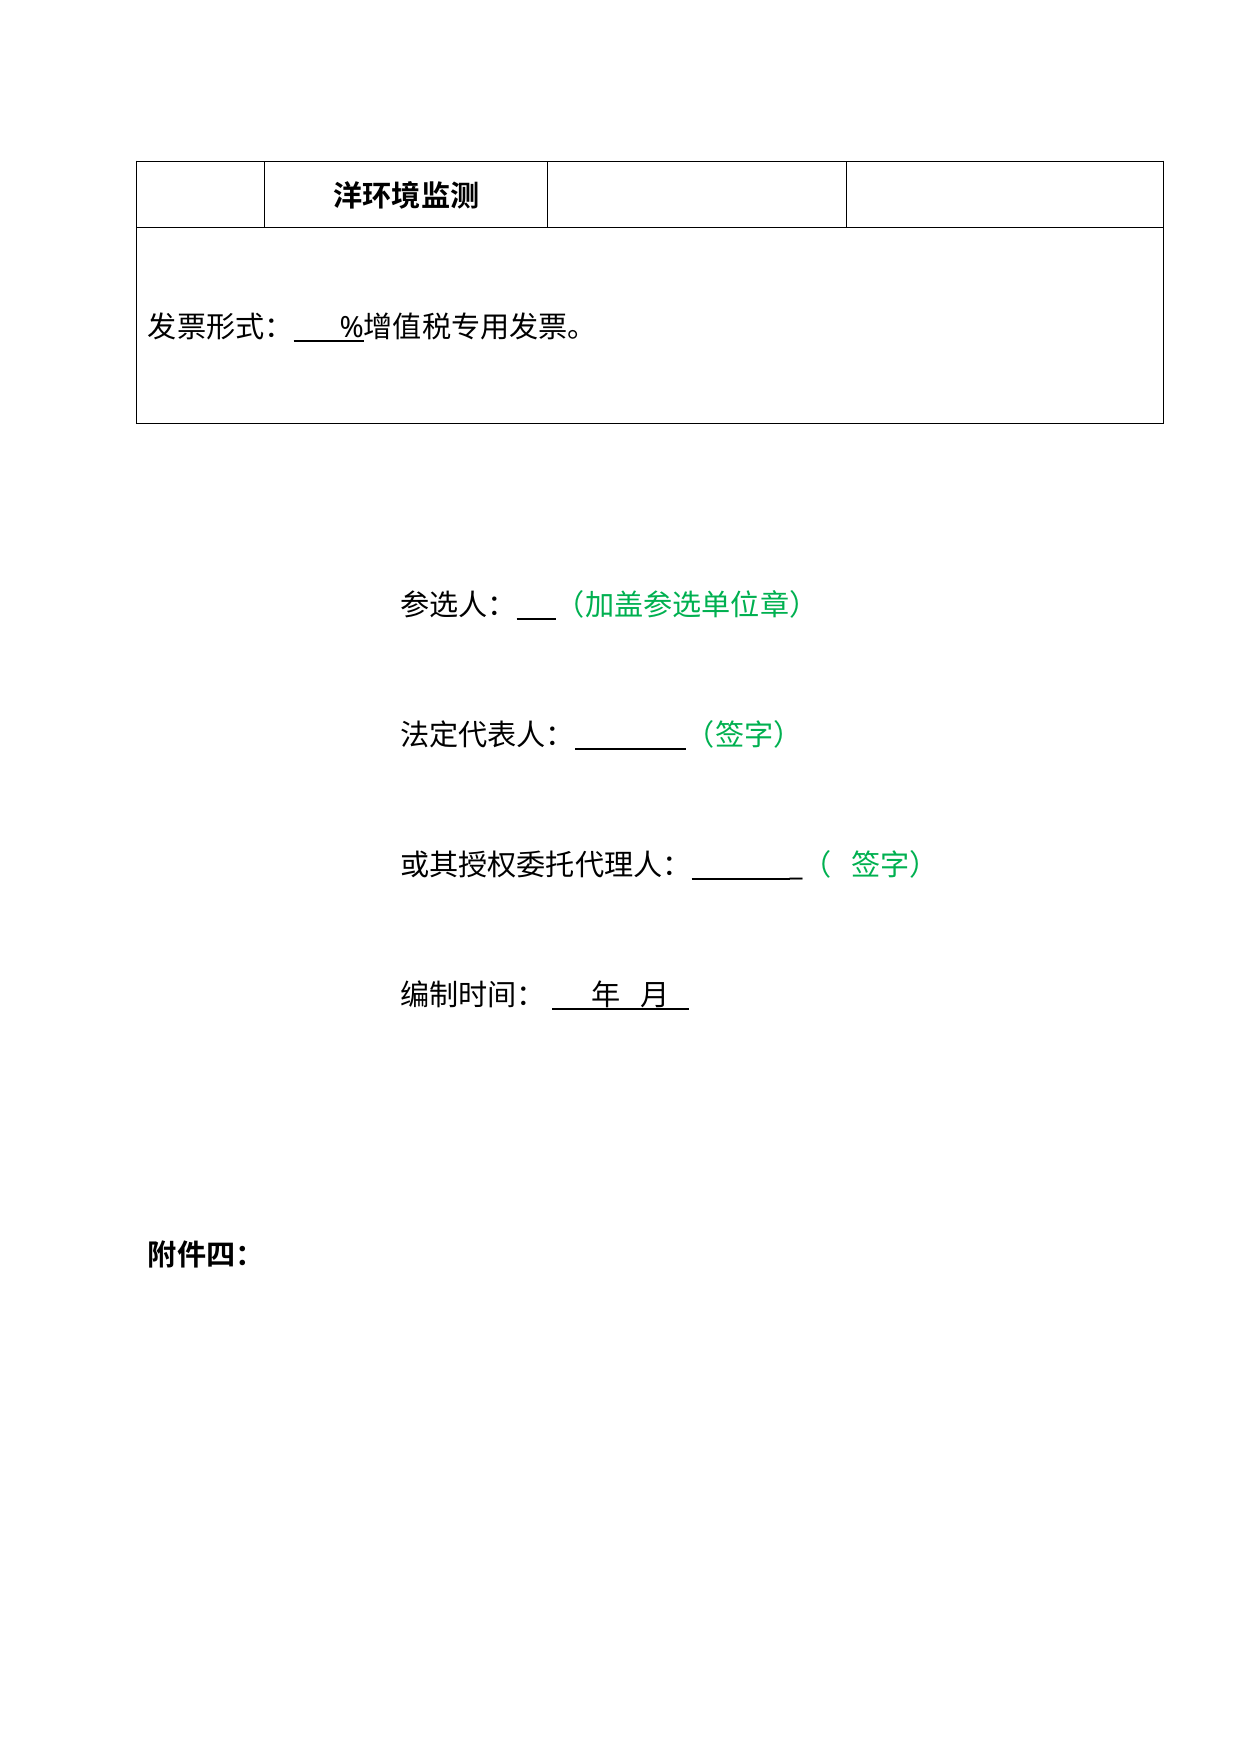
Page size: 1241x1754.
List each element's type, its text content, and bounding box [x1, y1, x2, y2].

table_cell 1 [137, 162, 264, 227]
text 或其授权委托代理人： _（ 签字） [148, 831, 1092, 896]
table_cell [265, 162, 547, 227]
text 附件四： [148, 1221, 1092, 1318]
table_cell [548, 162, 846, 227]
text 法定代表人： （签字） [148, 701, 1092, 766]
text 参选人： （加盖参选单位章） [148, 571, 1092, 636]
table_cell [847, 162, 1163, 227]
text 编制时间： 年 月 [148, 961, 1092, 1026]
table_cell 发票形式： %增值税专用发票。 [137, 228, 1163, 423]
